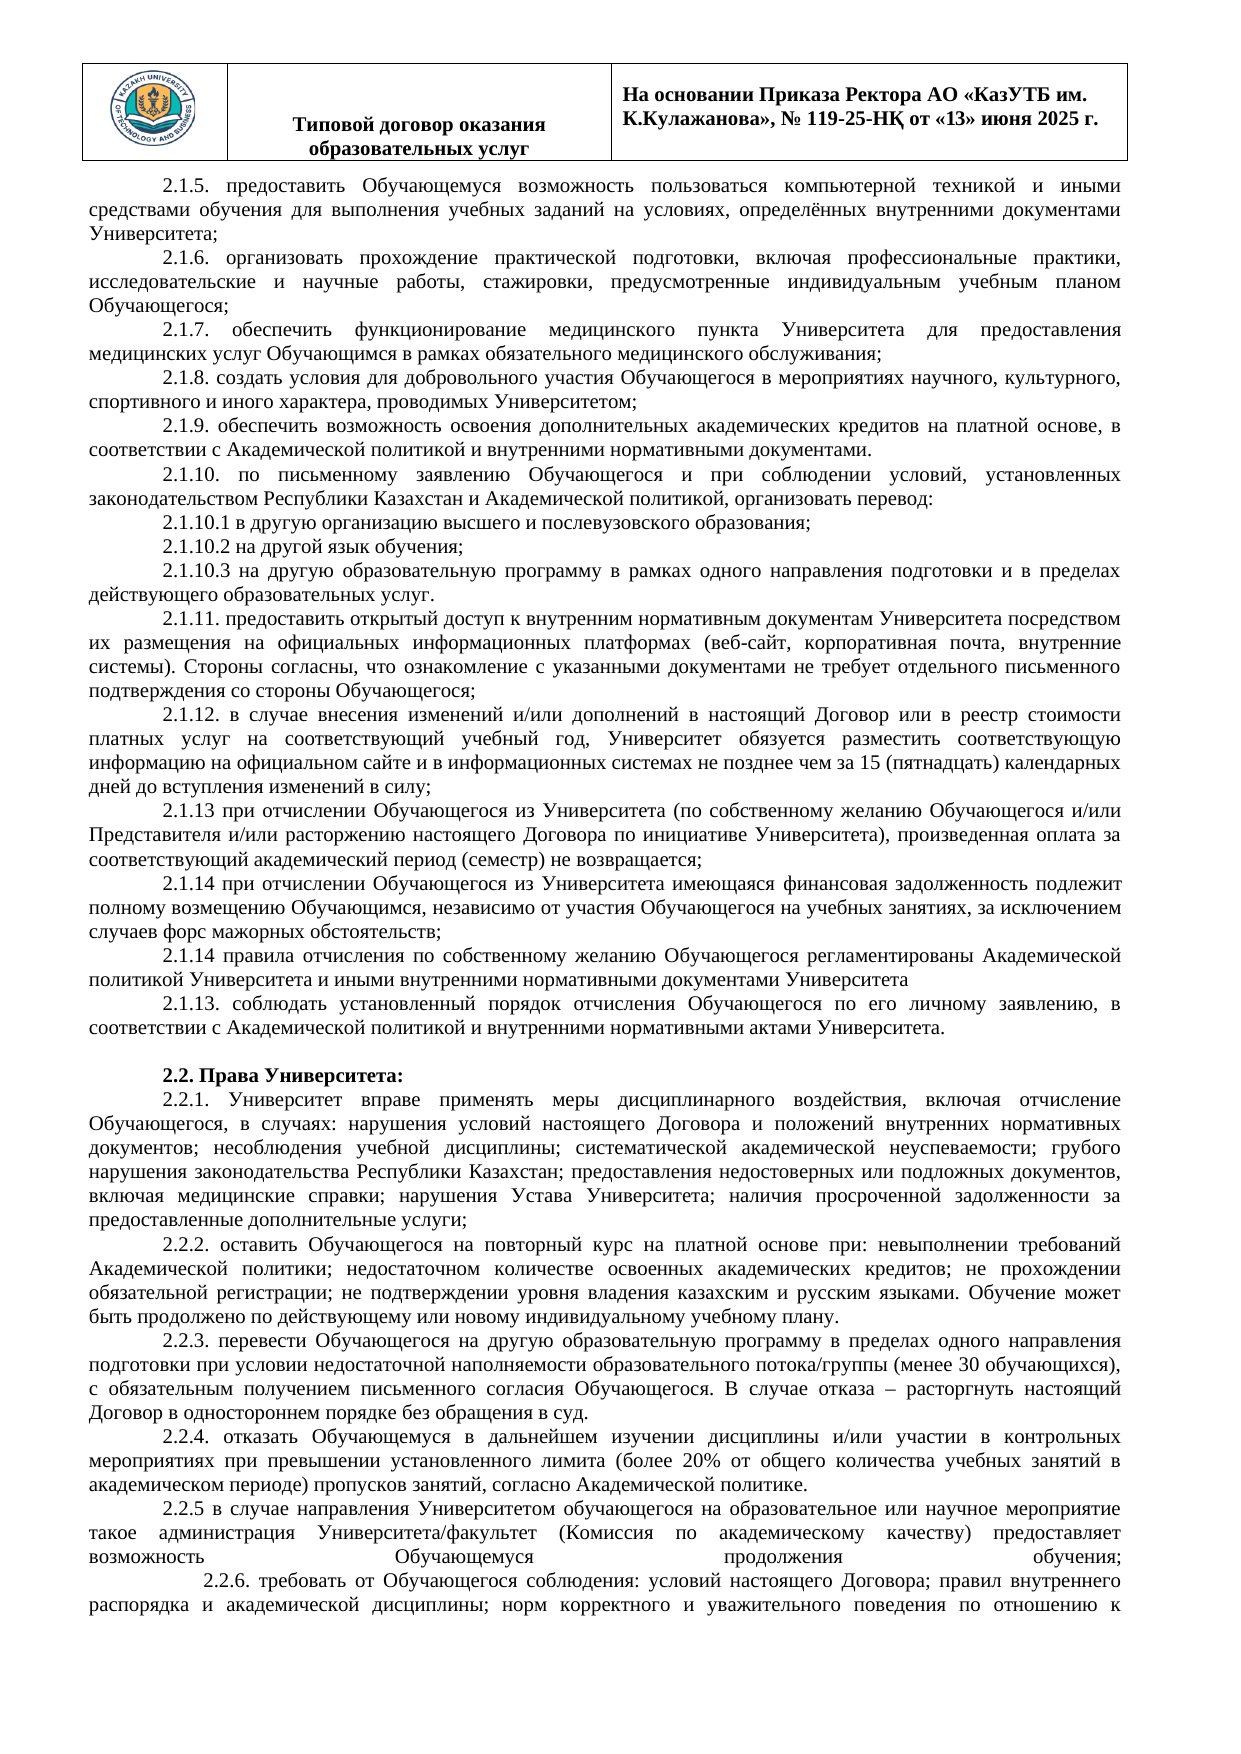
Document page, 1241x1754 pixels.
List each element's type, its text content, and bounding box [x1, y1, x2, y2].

text 2.1.6. организовать прохождение практической подготовки, включая профессиональные практики, исследовательские и научные работы, стажировки, предусмотренные индивидуальным учебным планом Обучающегося; [89, 245, 1122, 317]
text 2.1.14 правила отчисления по собственному желанию Обучающегося регламентированы Академической политикой Университета и иными внутренними нормативными документами Университета [89, 943, 1122, 991]
subtitle 2.2. Права Университета: [89, 1063, 1122, 1087]
text 2.1.10.3 на другую образовательную программу в рамках одного направления подготовки и в пределах действующего образовательных услуг. [89, 558, 1122, 606]
text 2.1.13. соблюдать установленный порядок отчисления Обучающегося по его личному заявлению, в соответствии с Академической политикой и внутренними нормативными актами Университета. [89, 991, 1122, 1039]
text 2.2.1. Университет вправе применять меры дисциплинарного воздействия, включая отчисление Обучающегося, в случаях: нарушения условий настоящего Договора и положений внутренних нормативных документов; несоблюдения учебной дисциплины; систематической академической неуспеваемости; грубого нарушения законодательства Республики Казахстан; предоставления недостоверных или подложных документов, включая медицинские справки; нарушения Устава Университета; наличия просроченной задолженности за предоставленные дополнительные услуги; [89, 1087, 1122, 1231]
text 2.1.13 при отчислении Обучающегося из Университета (по собственному желанию Обучающегося и/или Представителя и/или расторжению настоящего Договора по инициативе Университета), произведенная оплата за соответствующий академический период (семестр) не возвращается; [89, 798, 1122, 871]
text 2.1.7. обеспечить функционирование медицинского пункта Университета для предоставления медицинских услуг Обучающимся в рамках обязательного медицинского обслуживания; [89, 317, 1122, 365]
text 2.1.5. предоставить Обучающемуся возможность пользоваться компьютерной техникой и иными средствами обучения для выполнения учебных заданий на условиях, определённых внутренними документами Университета; [89, 173, 1122, 245]
text 2.1.12. в случае внесения изменений и/или дополнений в настоящий Договор или в реестр стоимости платных услуг на соответствующий учебный год, Университет обязуется разместить соответствующую информацию на официальном сайте и в информационных системах не позднее чем за 15 (пятнадцать) календарных дней до вступления изменений в силу; [89, 702, 1122, 798]
text 2.1.11. предоставить открытый доступ к внутренним нормативным документам Университета посредством их размещения на официальных информационных платформах (веб-сайт, корпоративная почта, внутренние системы). Стороны согласны, что ознакомление с указанными документами не требует отдельного письменного подтверждения со стороны Обучающегося; [89, 606, 1122, 702]
text 2.1.10. по письменному заявлению Обучающегося и при соблюдении условий, установленных законодательством Республики Казахстан и Академической политикой, организовать перевод: [89, 461, 1122, 509]
text 2.1.8. создать условия для добровольного участия Обучающегося в мероприятиях научного, культурного, спортивного и иного характера, проводимых Университетом; [89, 365, 1122, 413]
picture [110, 70, 195, 146]
text 2.1.10.1 в другую организацию высшего и послевузовского образования; [89, 509, 1122, 534]
text 2.2.2. оставить Обучающегося на повторный курс на платной основе при: невыполнении требований Академической политики; недостаточном количестве освоенных академических кредитов; не прохождении обязательной регистрации; не подтверждении уровня владения казахским и русским языками. Обучение может быть продолжено по действующему или новому индивидуальному учебному плану. [89, 1231, 1122, 1328]
text 2.2.3. перевести Обучающегося на другую образовательную программу в пределах одного направления подготовки при условии недостаточной наполняемости образовательного потока/группы (менее 30 обучающихся), с обязательным получением письменного согласия Обучающегося. В случае отказа – расторгнуть настоящий Договор в одностороннем порядке без обращения в суд. [89, 1328, 1122, 1424]
text 2.1.14 при отчислении Обучающегося из Университета имеющаяся финансовая задолженность подлежит полному возмещению Обучающимся, независимо от участия Обучающегося на учебных занятиях, за исключением случаев форс мажорных обстоятельств; [89, 871, 1122, 943]
text 2.1.10.2 на другой язык обучения; [89, 534, 1122, 558]
text 2.2.4. отказать Обучающемуся в дальнейшем изучении дисциплины и/или участии в контрольных мероприятиях при превышении установленного лимита (более 20% от общего количества учебных занятий в академическом периоде) пропусков занятий, согласно Академической политике. [89, 1424, 1122, 1496]
text 2.1.9. обеспечить возможность освоения дополнительных академических кредитов на платной основе, в соответствии с Академической политикой и внутренними нормативными документами. [89, 413, 1122, 461]
